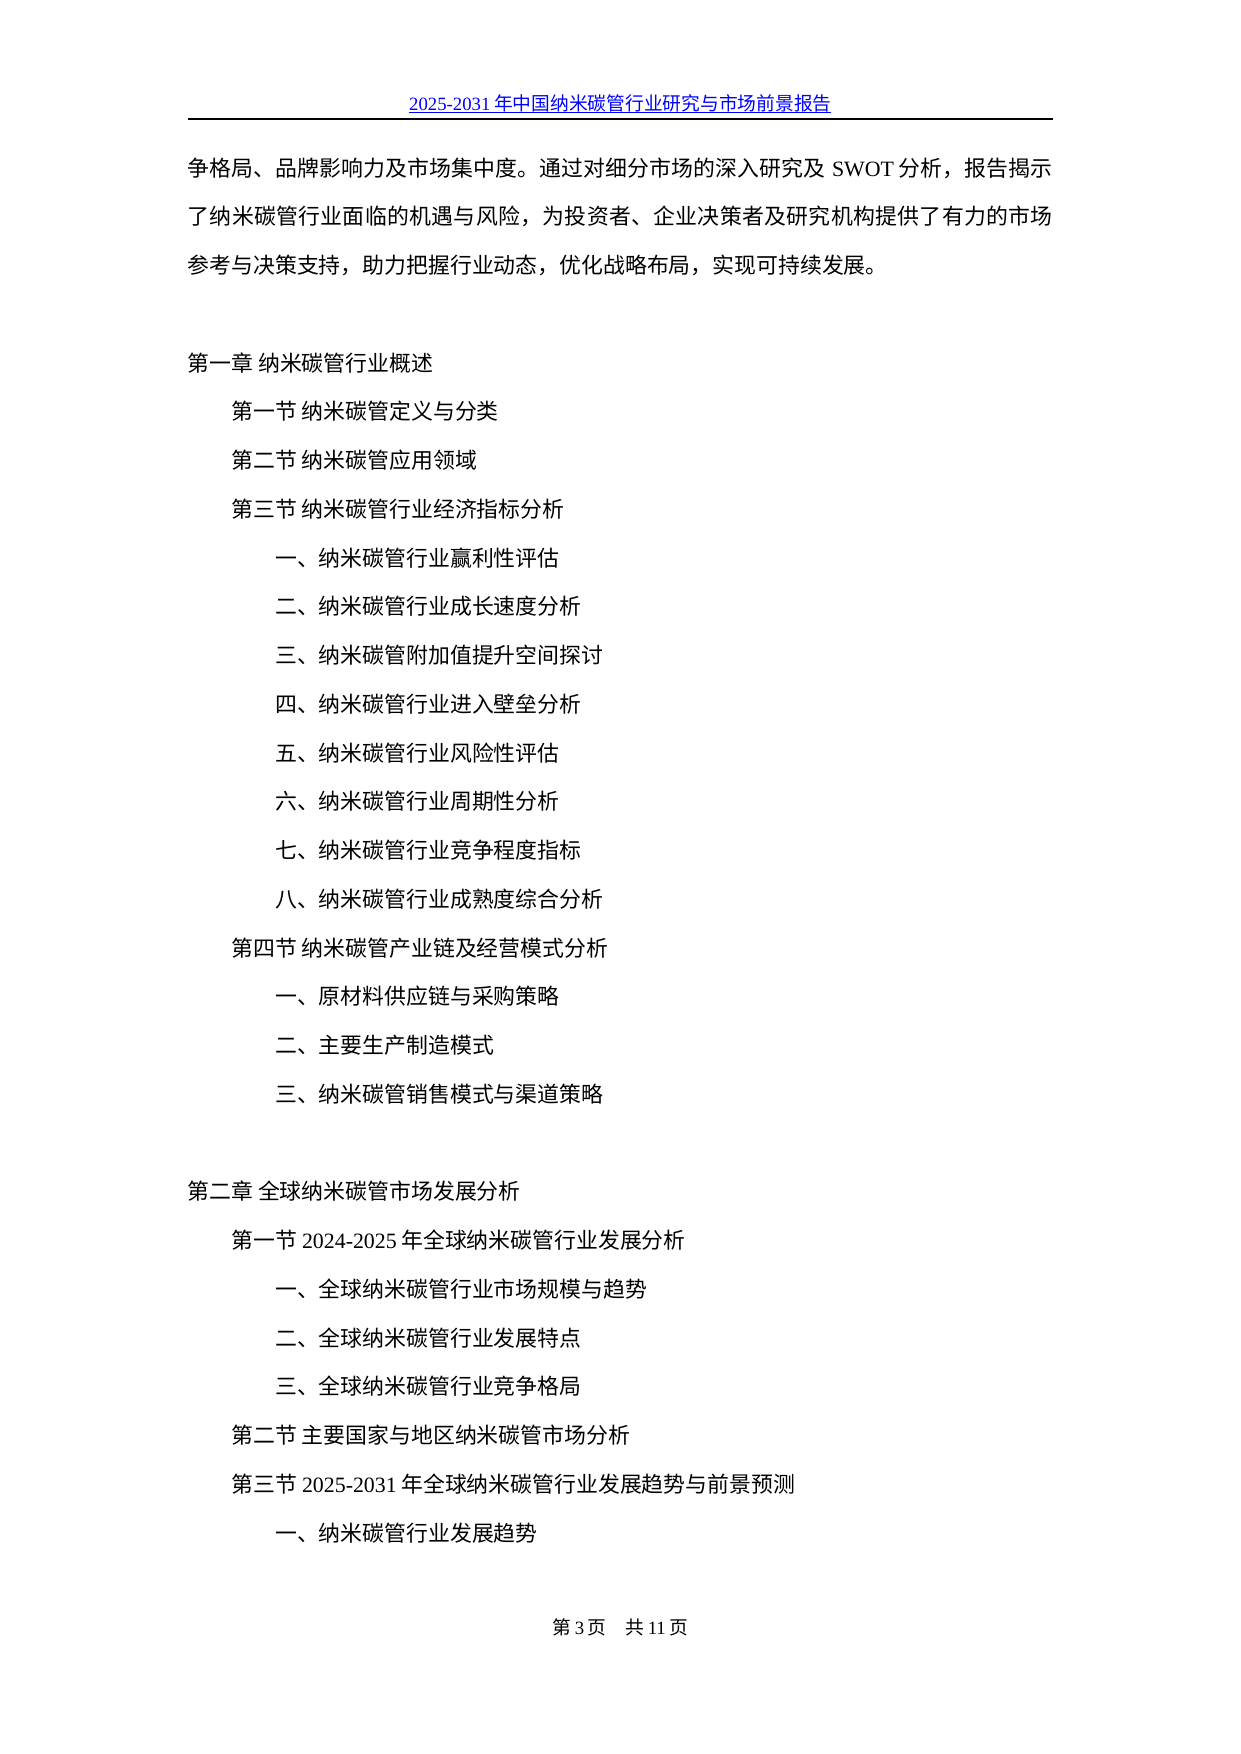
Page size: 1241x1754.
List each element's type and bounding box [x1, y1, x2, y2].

text [187, 150, 1053, 1548]
